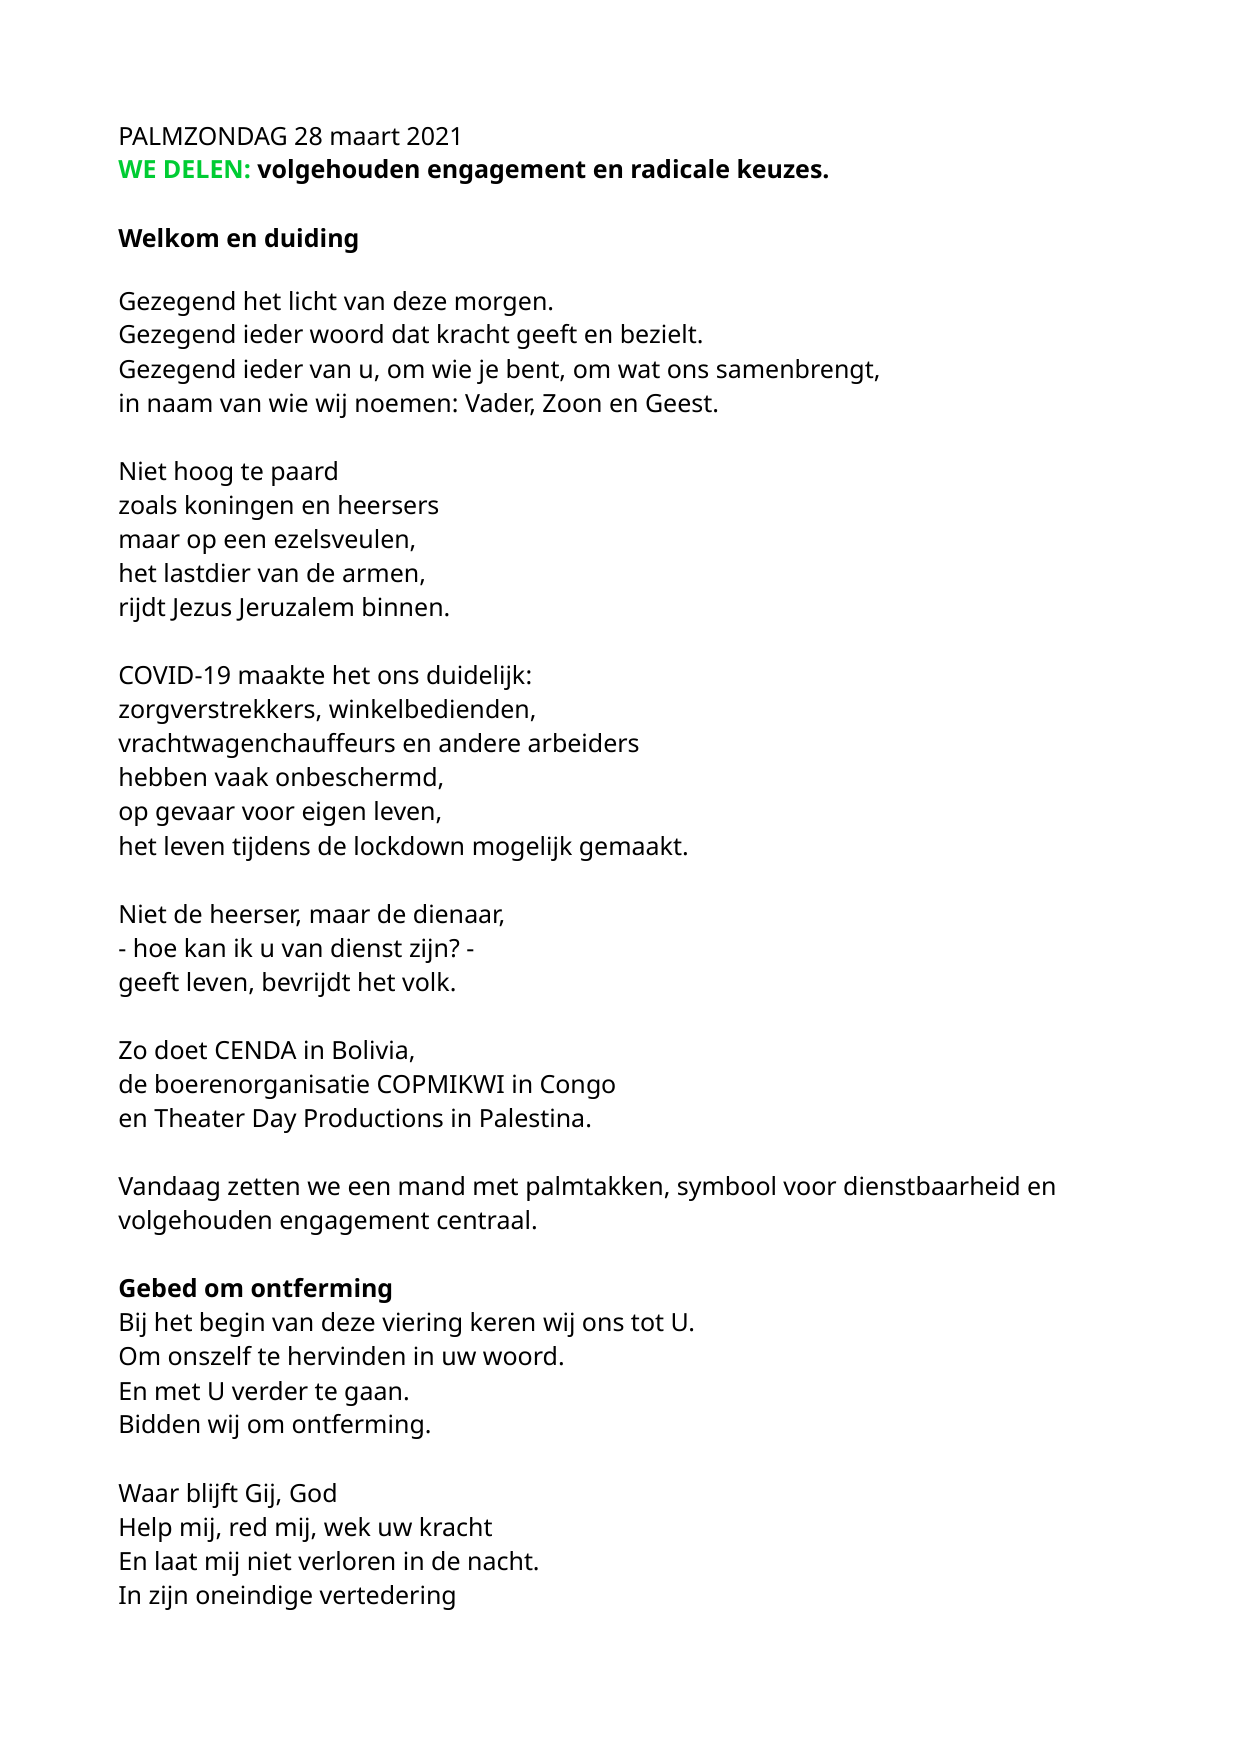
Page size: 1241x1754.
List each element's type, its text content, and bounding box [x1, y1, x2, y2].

text rijdt Jezus Jeruzalem binnen. [118, 590, 1122, 624]
text WE DELEN: volgehouden engagement en radicale keuzes. [118, 152, 1122, 186]
text de boerenorganisatie COPMIKWI in Congo [118, 1067, 1122, 1101]
text Welkom en duiding [118, 220, 1122, 283]
text Om onszelf te hervinden in uw woord. [118, 1339, 1122, 1373]
text En laat mij niet verloren in de nacht. [118, 1543, 1122, 1577]
text - hoe kan ik u van dienst zijn? - [118, 930, 1122, 964]
text maar op een ezelsveulen, [118, 522, 1122, 556]
text Bidden wij om ontferming. [118, 1407, 1122, 1441]
text het lastdier van de armen, [118, 556, 1122, 590]
text vrachtwagenchauffeurs en andere arbeiders [118, 726, 1122, 760]
text geeft leven, bevrijdt het volk. [118, 964, 1122, 998]
text Gezegend het licht van deze morgen. Gezegend ieder woord dat kracht geeft en bezielt. Gezegend ieder van u, om wie je bent, om wat ons samenbrengt, in naam van wie wij noemen: Vader, Zoon en Geest. [118, 283, 1122, 419]
text Waar blijft Gij, God [118, 1475, 1122, 1509]
text hebben vaak onbeschermd, [118, 760, 1122, 794]
text Niet de heerser, maar de dienaar, [118, 896, 1122, 930]
text Bij het begin van deze viering keren wij ons tot U. [118, 1305, 1122, 1339]
text Gebed om ontferming [118, 1271, 1122, 1305]
text zorgverstrekkers, winkelbedienden, [118, 692, 1122, 726]
text PALMZONDAG 28 maart 2021 [118, 118, 1122, 152]
text Zo doet CENDA in Bolivia, [118, 1032, 1122, 1067]
text zoals koningen en heersers [118, 487, 1122, 522]
text Niet hoog te paard [118, 453, 1122, 487]
text het leven tijdens de lockdown mogelijk gemaakt. [118, 828, 1122, 862]
text Help mij, red mij, wek uw kracht [118, 1509, 1122, 1543]
text COVID-19 maakte het ons duidelijk: [118, 658, 1122, 692]
text op gevaar voor eigen leven, [118, 794, 1122, 828]
text En met U verder te gaan. [118, 1373, 1122, 1407]
text In zijn oneindige vertedering [118, 1577, 1122, 1612]
text en Theater Day Productions in Palestina. [118, 1101, 1122, 1135]
text Vandaag zetten we een mand met palmtakken, symbool voor dienstbaarheid en volgehouden engagement centraal. [118, 1169, 1122, 1237]
